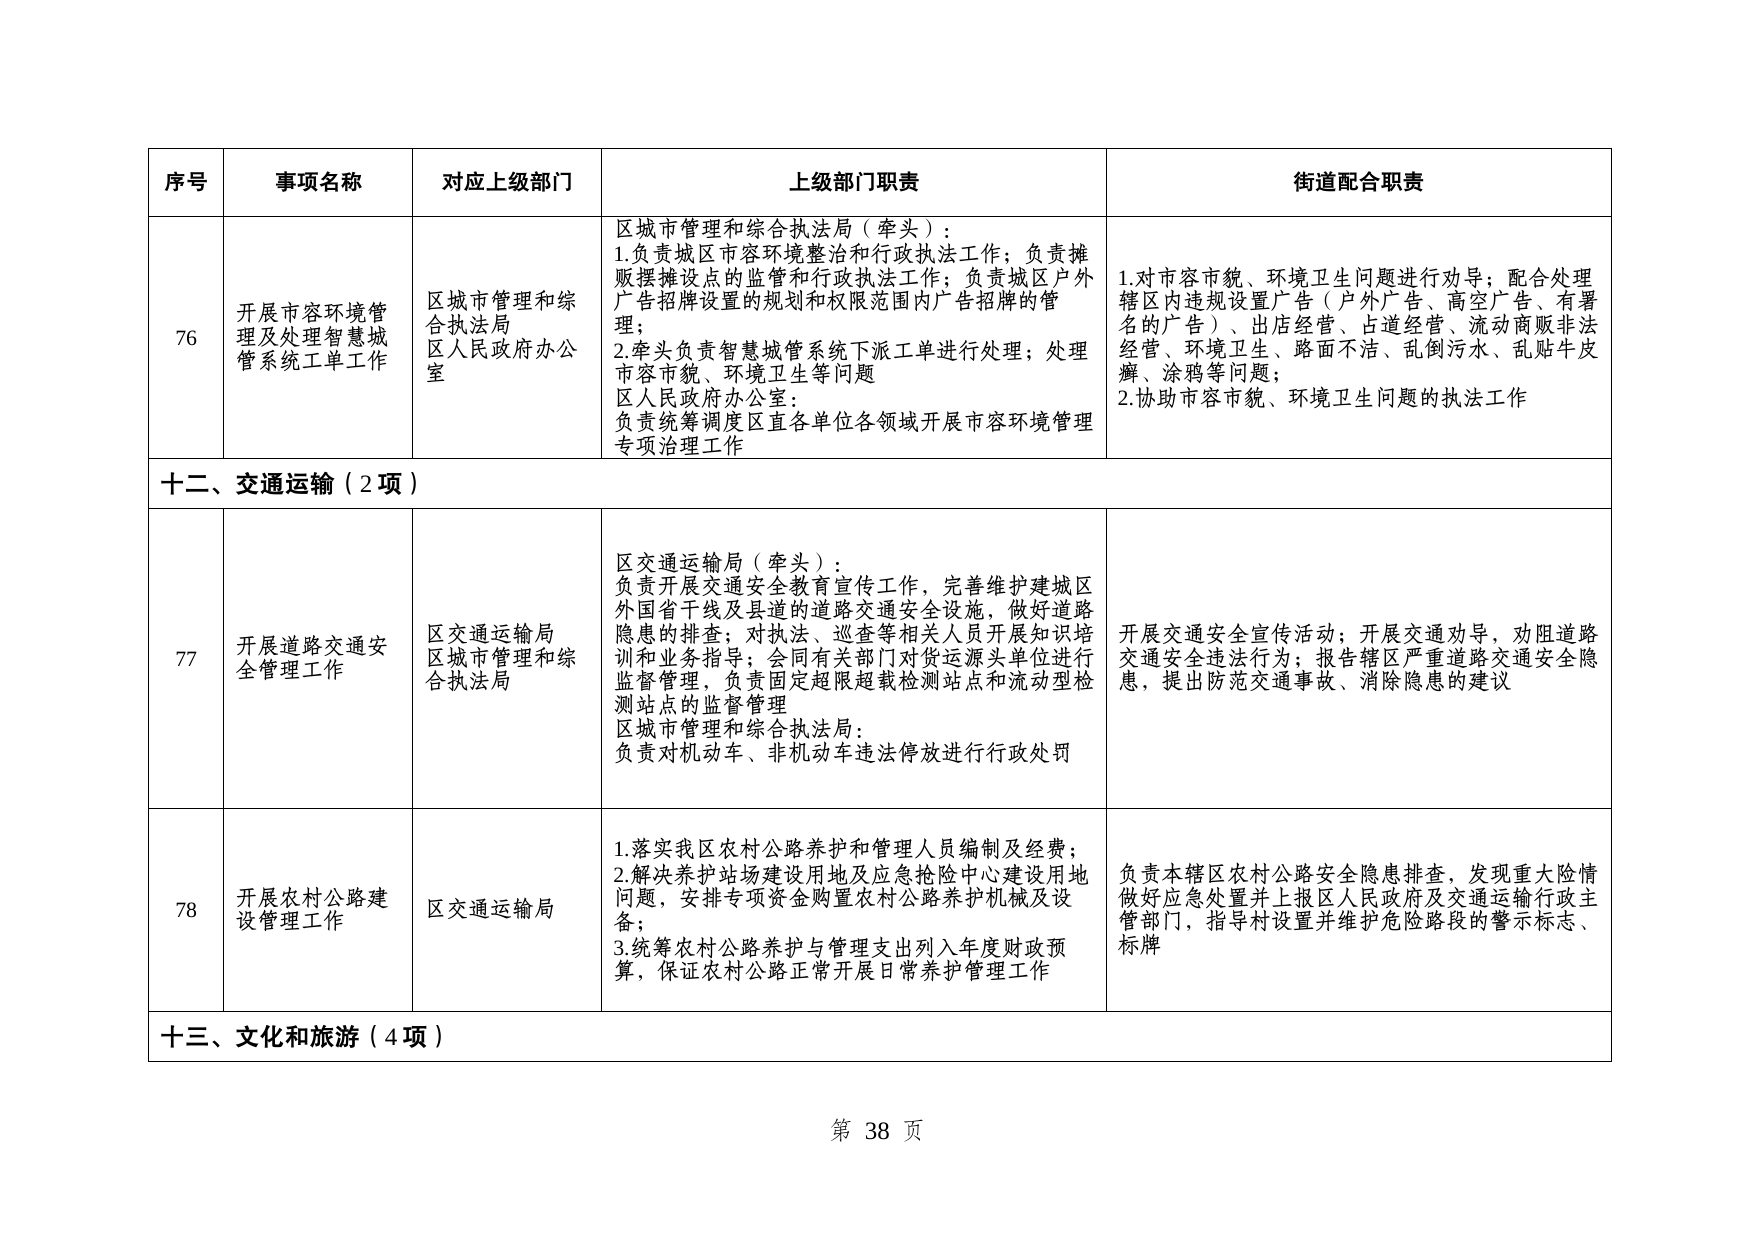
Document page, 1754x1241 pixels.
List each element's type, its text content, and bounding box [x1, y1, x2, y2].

table_cell 十二、交通运输（2项） [149, 459, 1611, 508]
table_cell 负责本辖区农村公路安全隐患排查，发现重大险情做好应急处置并上报区人民政府及交通运输行政主管部门，指导村设置并维护危险路段的警示标志、标牌 [1107, 809, 1611, 1011]
table_cell 76 [149, 217, 223, 458]
table_cell 区交通运输局 [413, 809, 601, 1011]
table_cell 1.对市容市貌、环境卫生问题进行劝导；配合处理辖区内违规设置广告（户外广告、高空广告、有署名的广告）、出店经营、占道经营、流动商贩非法经营、环境卫生、路面不洁、乱倒污水、乱贴牛皮癣、涂鸦等问题； 2.协助市容市貌、环境卫生问题的执法工作 [1107, 217, 1611, 458]
table_cell 开展道路交通安全管理工作 [224, 509, 412, 808]
table_cell 区城市管理和综合执法局（牵头）： 1.负责城区市容环境整治和行政执法工作；负责摊贩摆摊设点的监管和行政执法工作；负责城区户外广告招牌设置的规划和权限范围内广告招牌的管理； 2.牵头负责智慧城管系统下派工单进行处理；处理市容市貌、环境卫生等问题 区人民政府办公室： 负责统筹调度区直各单位各领域开展市容环境管理专项治理工作 [602, 217, 1106, 458]
table_header 上级部门职责 [602, 149, 1106, 216]
table_cell 77 [149, 509, 223, 808]
table_cell 开展交通安全宣传活动；开展交通劝导，劝阻道路交通安全违法行为；报告辖区严重道路交通安全隐患，提出防范交通事故、消除隐患的建议 [1107, 509, 1611, 808]
table_cell 十三、文化和旅游（4项） [149, 1012, 1611, 1061]
table_cell 区城市管理和综合执法局 区人民政府办公室 [413, 217, 601, 458]
table_cell 开展农村公路建设管理工作 [224, 809, 412, 1011]
table_header 对应上级部门 [413, 149, 601, 216]
table_cell 区交通运输局（牵头）： 负责开展交通安全教育宣传工作，完善维护建城区外国省干线及县道的道路交通安全设施，做好道路隐患的排查；对执法、巡查等相关人员开展知识培训和业务指导；会同有关部门对货运源头单位进行监督管理，负责固定超限超载检测站点和流动型检测站点的监督管理 区城市管理和综合执法局： 负责对机动车、非机动车违法停放进行行政处罚 [602, 509, 1106, 808]
table_cell 1.落实我区农村公路养护和管理人员编制及经费； 2.解决养护站场建设用地及应急抢险中心建设用地问题，安排专项资金购置农村公路养护机械及设备； 3.统筹农村公路养护与管理支出列入年度财政预算，保证农村公路正常开展日常养护管理工作 [602, 809, 1106, 1011]
table_cell 开展市容环境管理及处理智慧城管系统工单工作 [224, 217, 412, 458]
table_cell 78 [149, 809, 223, 1011]
table_header 街道配合职责 [1107, 149, 1611, 216]
table_header 事项名称 [224, 149, 412, 216]
table_header 序号 [149, 149, 223, 216]
table_cell 区交通运输局 区城市管理和综合执法局 [413, 509, 601, 808]
